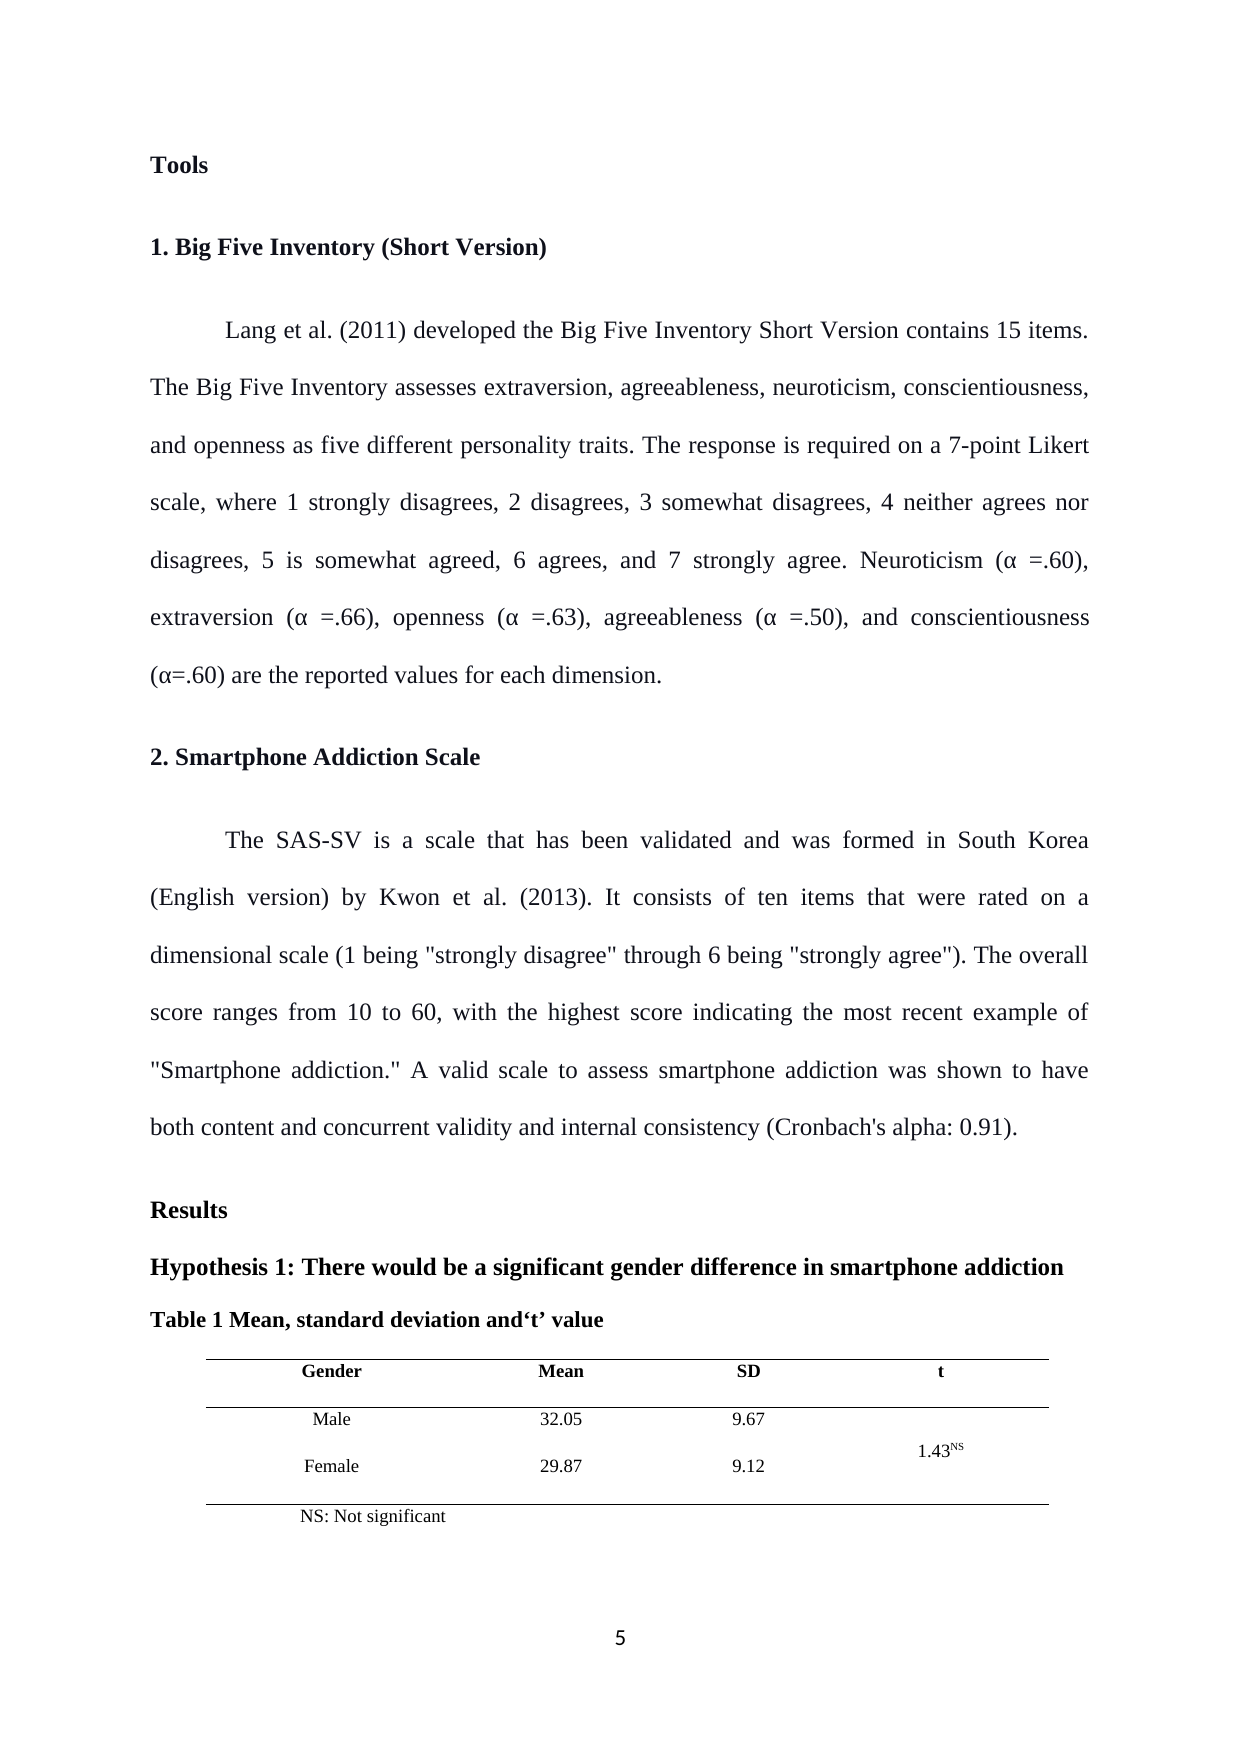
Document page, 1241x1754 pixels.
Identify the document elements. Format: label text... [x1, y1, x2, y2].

table_header Mean [457, 1360, 664, 1407]
text Lang et al. (2011) developed the Big Five Inventory Short Version contains 15 items. The Big Five Inventory assesses extraversion, agreeableness, neuroticism, conscientiousness, and openness as five different personality traits. The response is required on a 7-point Likert scale, where 1 strongly disagrees, 2 disagrees, 3 somewhat disagrees, 4 neither agrees nor disagrees, 5 is somewhat agreed, 6 agrees, and 7 strongly agree. Neuroticism (α =.60), extraversion (α =.66), openness (α =.63), agreeableness (α =.50), and conscientiousness (α=.60) are the reported values for each dimension. [150, 315, 1090, 689]
text The SAS-SV is a scale that has been validated and was formed in South Korea (English version) by Kwon et al. (2013). It consists of ten items that were rated on a dimensional scale (1 being "strongly disagree" through 6 being "strongly agree"). The overall score ranges from 10 to 60, with the highest score indicating the most recent example of "Smartphone addiction." A valid scale to assess smartphone addiction was shown to have both content and concurrent validity and internal consistency (Cronbach's alpha: 0.91). [150, 825, 1090, 1141]
table_header SD [665, 1360, 832, 1407]
text Tools [150, 150, 1090, 179]
table_cell Female [206, 1454, 457, 1503]
table_cell 32.05 [457, 1408, 664, 1454]
table_header Gender [206, 1360, 457, 1407]
text Table 1 Mean, standard deviation and‘t’ value [150, 1306, 1090, 1333]
table_cell 29.87 [457, 1454, 664, 1503]
text 2. Smartphone Addiction Scale [150, 742, 1090, 771]
table_cell 1.43NS [833, 1408, 1049, 1503]
text 1. Big Five Inventory (Short Version) [150, 232, 1090, 261]
text NS: Not significant [225, 1504, 1090, 1526]
table_cell 9.12 [665, 1454, 832, 1503]
text Hypothesis 1: There would be a significant gender difference in smartphone addiction [150, 1252, 1090, 1281]
table_cell Male [206, 1408, 457, 1454]
text Results [150, 1195, 1090, 1224]
table_cell 9.67 [665, 1408, 832, 1454]
table_header t [833, 1360, 1049, 1407]
